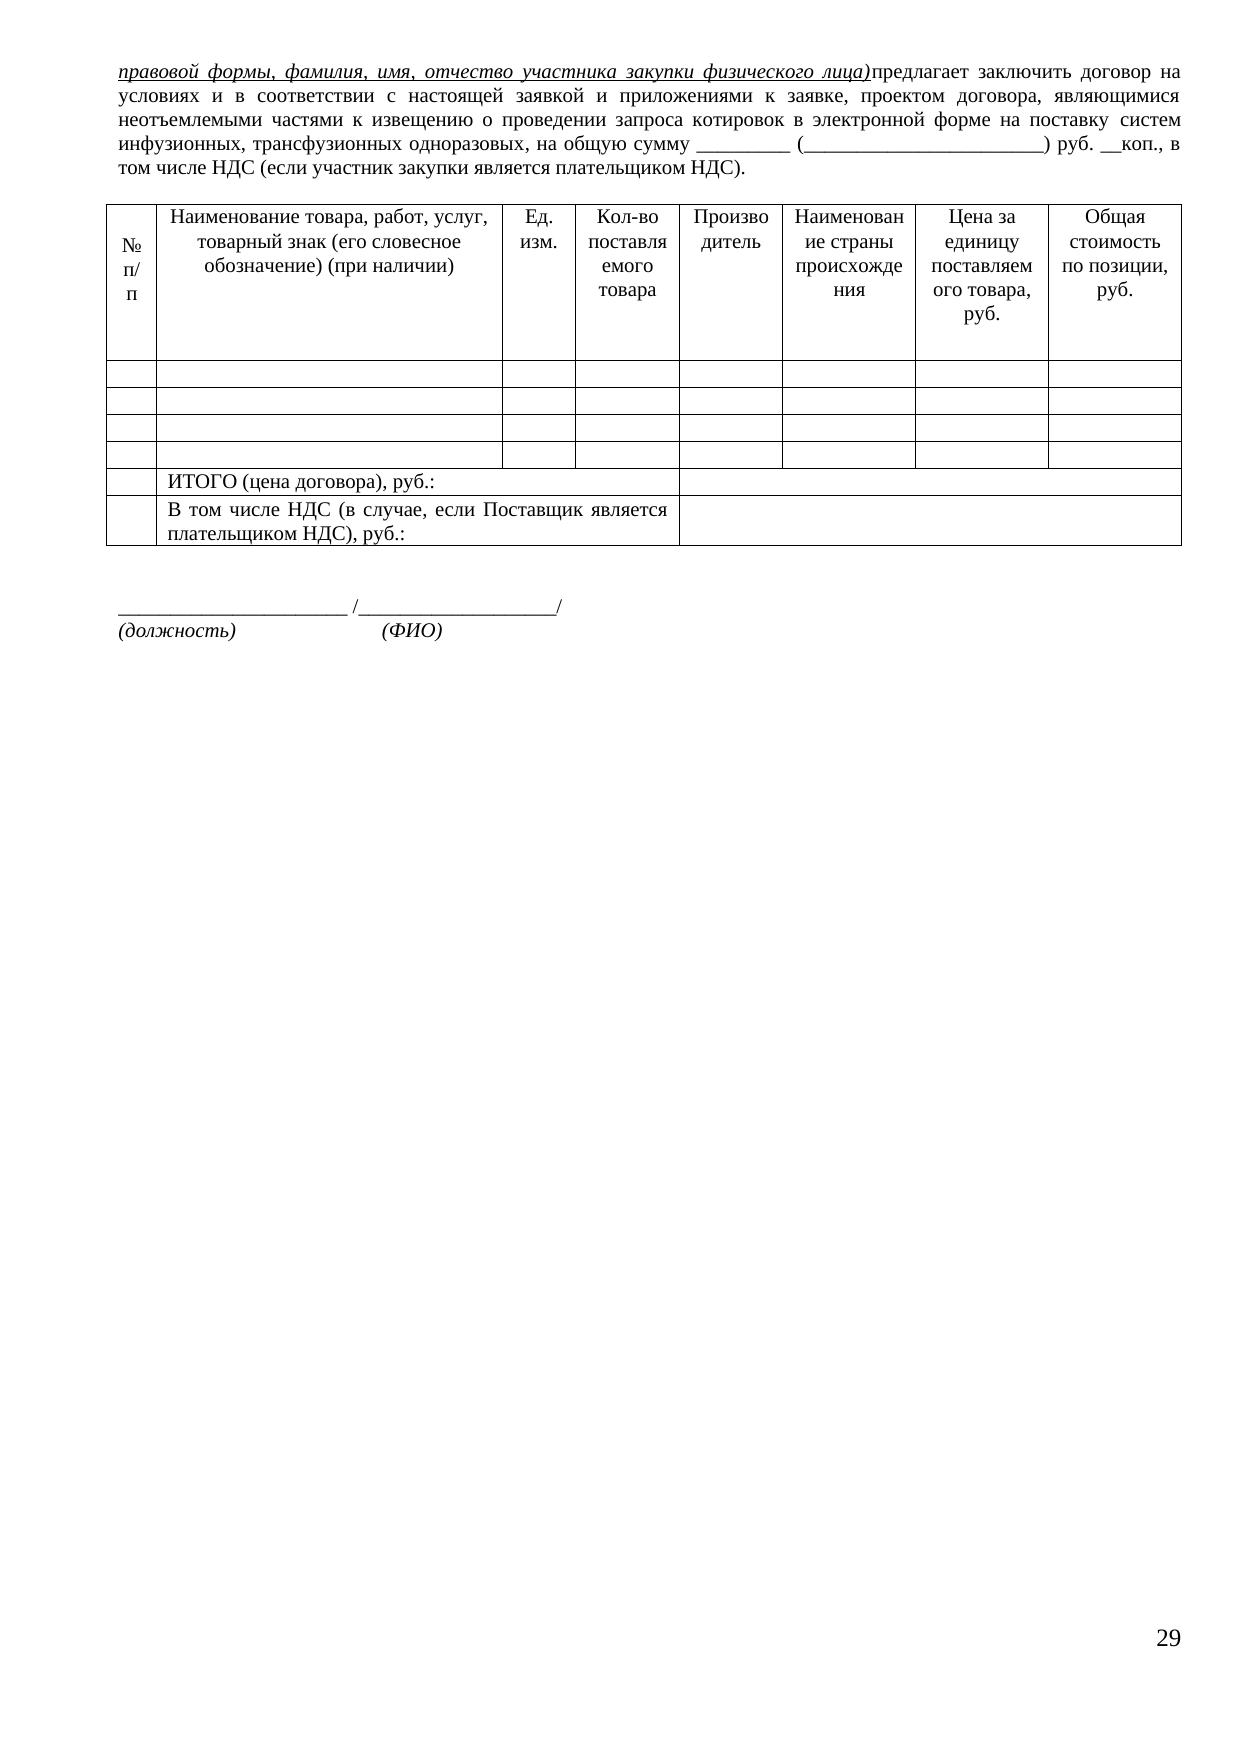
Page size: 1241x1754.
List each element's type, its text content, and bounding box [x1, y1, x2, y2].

table_cell [107, 415, 156, 441]
table_cell [107, 442, 156, 468]
table_cell [157, 361, 502, 387]
table_header Общая стоимость по позиции, руб. [1049, 205, 1181, 360]
table_cell [1049, 415, 1181, 441]
table_cell [157, 442, 502, 468]
table_cell [1049, 361, 1181, 387]
table_cell [916, 361, 1048, 387]
text (должность) (ФИО) [118, 618, 1181, 642]
table_header Цена за единицу поставляемого товара, руб. [916, 205, 1048, 360]
table_cell [916, 388, 1048, 414]
table_header Наименование страны происхождения [783, 205, 915, 360]
table_cell [107, 361, 156, 387]
table_header № п/п [107, 205, 156, 360]
table_cell [107, 388, 156, 414]
table_cell [783, 415, 915, 441]
table_cell [576, 442, 679, 468]
table_cell [503, 415, 575, 441]
table_cell [680, 442, 782, 468]
table_cell [783, 442, 915, 468]
table_cell В том числе НДС (в случае, если Поставщик является плательщиком НДС), руб.: [157, 496, 679, 544]
table_cell [576, 415, 679, 441]
table_cell [783, 361, 915, 387]
table_cell [916, 415, 1048, 441]
table_cell [1049, 388, 1181, 414]
table_cell [1049, 442, 1181, 468]
table_cell [680, 361, 782, 387]
table_cell [680, 469, 1181, 495]
table_cell [576, 388, 679, 414]
table_cell [783, 388, 915, 414]
table_cell [107, 496, 156, 544]
table_cell [680, 496, 1181, 544]
table_cell [503, 442, 575, 468]
table_header Наименование товара, работ, услуг, товарный знак (его словесное обозначение) (при наличии) [157, 205, 502, 360]
table_cell [680, 415, 782, 441]
table_cell ИТОГО (цена договора), руб.: [157, 469, 679, 495]
table_header Ед. изм. [503, 205, 575, 360]
table_cell [680, 388, 782, 414]
table_cell [503, 361, 575, 387]
table_cell [576, 361, 679, 387]
text ______________________ /___________________/ [118, 594, 1181, 618]
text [118, 59, 1181, 179]
table_cell [157, 415, 502, 441]
table_cell [157, 388, 502, 414]
table_cell [916, 442, 1048, 468]
table_header Производитель [680, 205, 782, 360]
table_header Кол-во поставляемого товара [576, 205, 679, 360]
table_cell [107, 469, 156, 495]
table_cell [503, 388, 575, 414]
